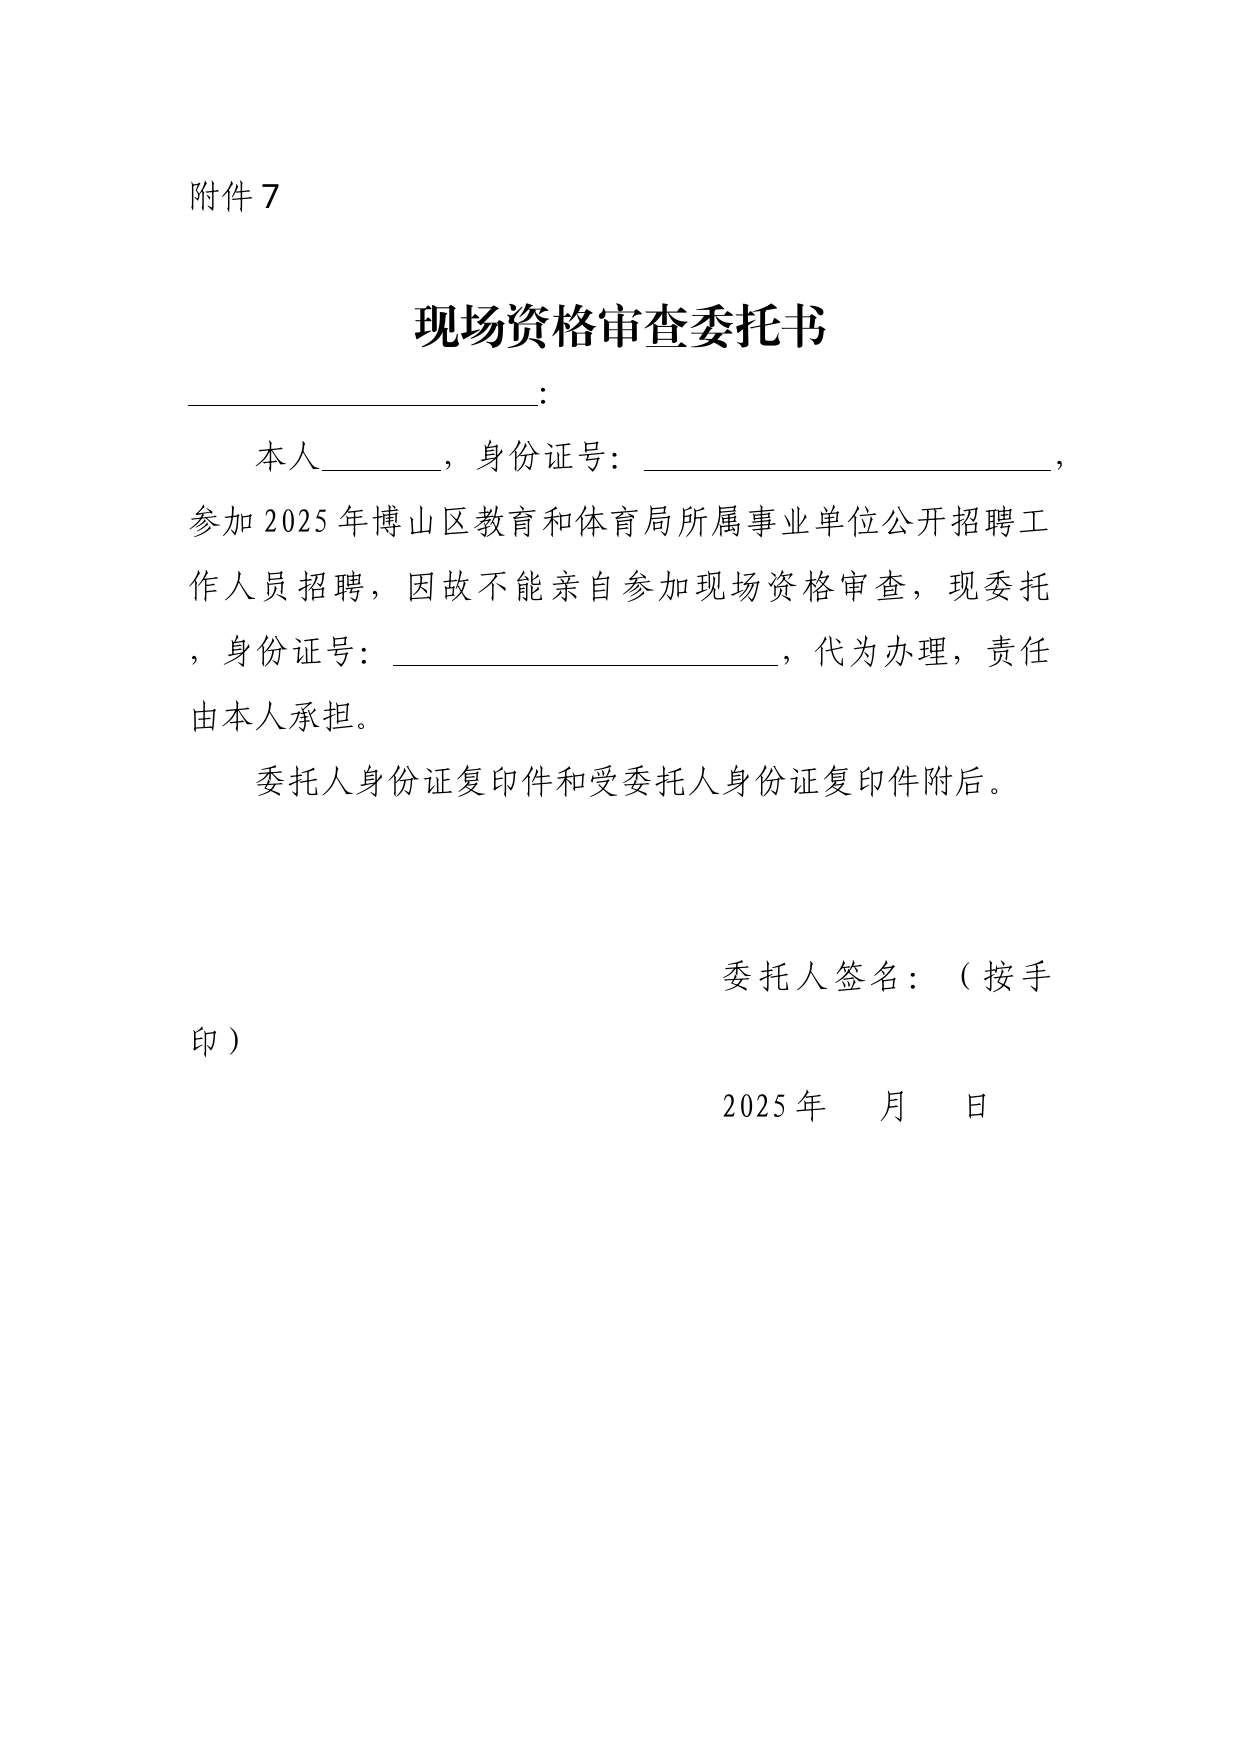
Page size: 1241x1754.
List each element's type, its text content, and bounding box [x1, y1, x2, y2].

text 2025年 月 日 [187, 1072, 1053, 1137]
text 委托人签名：（按手印） [187, 942, 1053, 1072]
text 委托人身份证复印件和受委托人身份证复印件附后。 [187, 747, 1053, 812]
text 现场资格审查委托书 [187, 292, 1053, 357]
text ： [187, 357, 1053, 422]
text 本人 ，身份证号： ，参加2025年博山区教育和体育局所属事业单位公开招聘工作人员招聘，因故不能亲自参加现场资格审查，现委托 ，身份证号： ，代为办理，责任由本人承担。 [187, 422, 1053, 747]
text 附件7 [187, 162, 1053, 227]
